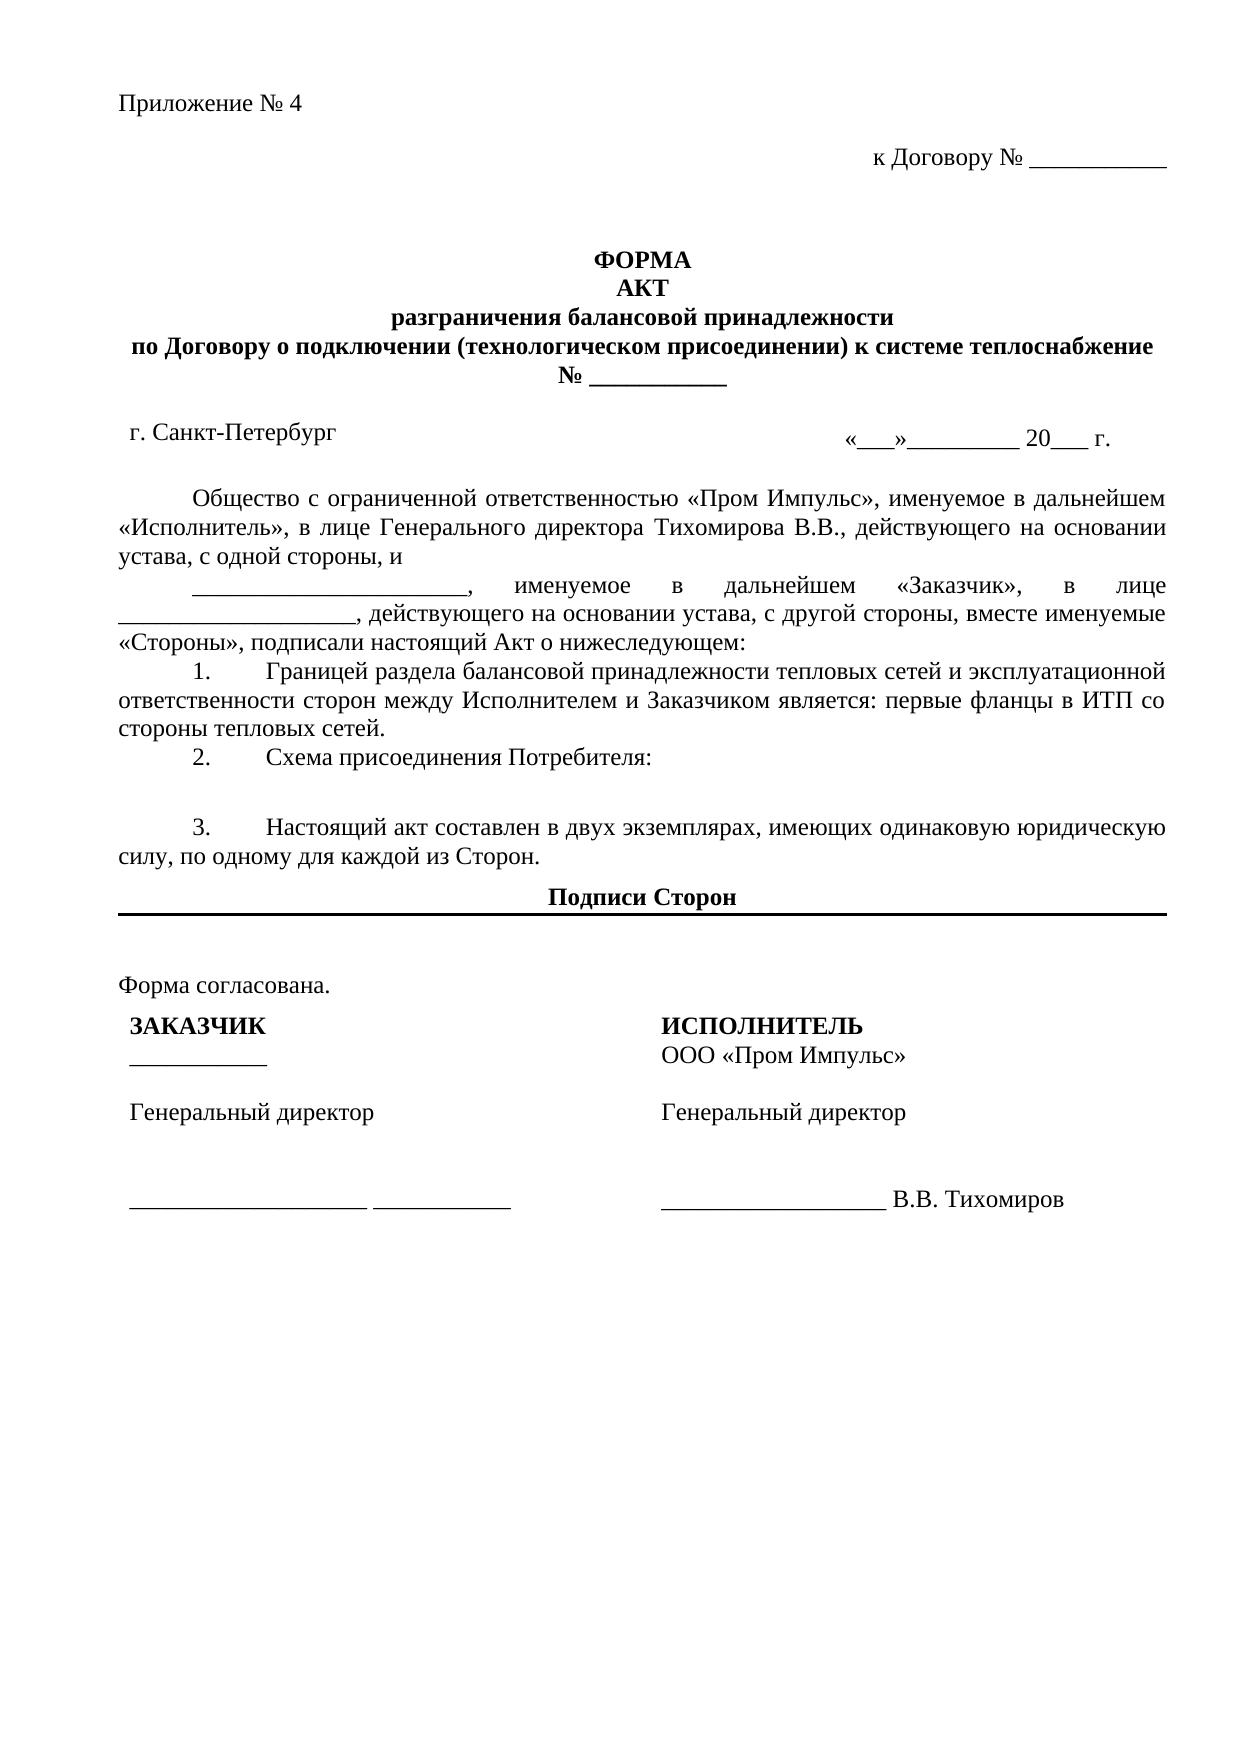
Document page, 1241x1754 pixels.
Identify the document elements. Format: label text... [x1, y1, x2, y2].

table_header г. Санкт-Петербург [118, 417, 611, 458]
table_header «___»_________ 20___ г. [611, 417, 1122, 458]
list Границей раздела балансовой принадлежности тепловых сетей и эксплуатационной ответственности сторон между Исполнителем и Заказчиком является: первые фланцы в ИТП со стороны тепловых сетей. [118, 656, 1167, 742]
list Настоящий акт составлен в двух экземплярах, имеющих одинаковую юридическую силу, по одному для каждой из Сторон. [118, 812, 1167, 870]
text АКТ [118, 273, 1167, 302]
table_header ИСПОЛНИТЕЛЬ ООО «Пром Импульс» Генеральный директор __________________ В.В. Тихомиров [646, 1011, 1145, 1241]
text по Договору о подключении (технологическом присоединении) к системе теплоснабжение № ___________ [118, 331, 1167, 388]
text Общество с ограниченной ответственностью «Пром Импульс», именуемое в дальнейшем «Исполнитель», в лице Генерального директора Тихомирова В.В., действующего на основании устава, с одной стороны, и [118, 483, 1167, 570]
text ФОРМА [118, 245, 1167, 273]
text разграничения балансовой принадлежности [118, 302, 1167, 331]
table_header ЗАКАЗЧИК ___________ Генеральный директор ___________________ ___________ [118, 1011, 646, 1241]
list Схема присоединения Потребителя: [118, 742, 1167, 771]
text Форма согласована. [118, 970, 1167, 999]
text Подписи Сторон [118, 882, 1167, 913]
text к Договору № ___________ [118, 142, 1167, 170]
text ______________________, именуемое в дальнейшем «Заказчик», в лице ___________________, действующего на основании устава, с другой стороны, вместе именуемые «Стороны», подписали настоящий Акт о нижеследующем: [118, 570, 1167, 656]
